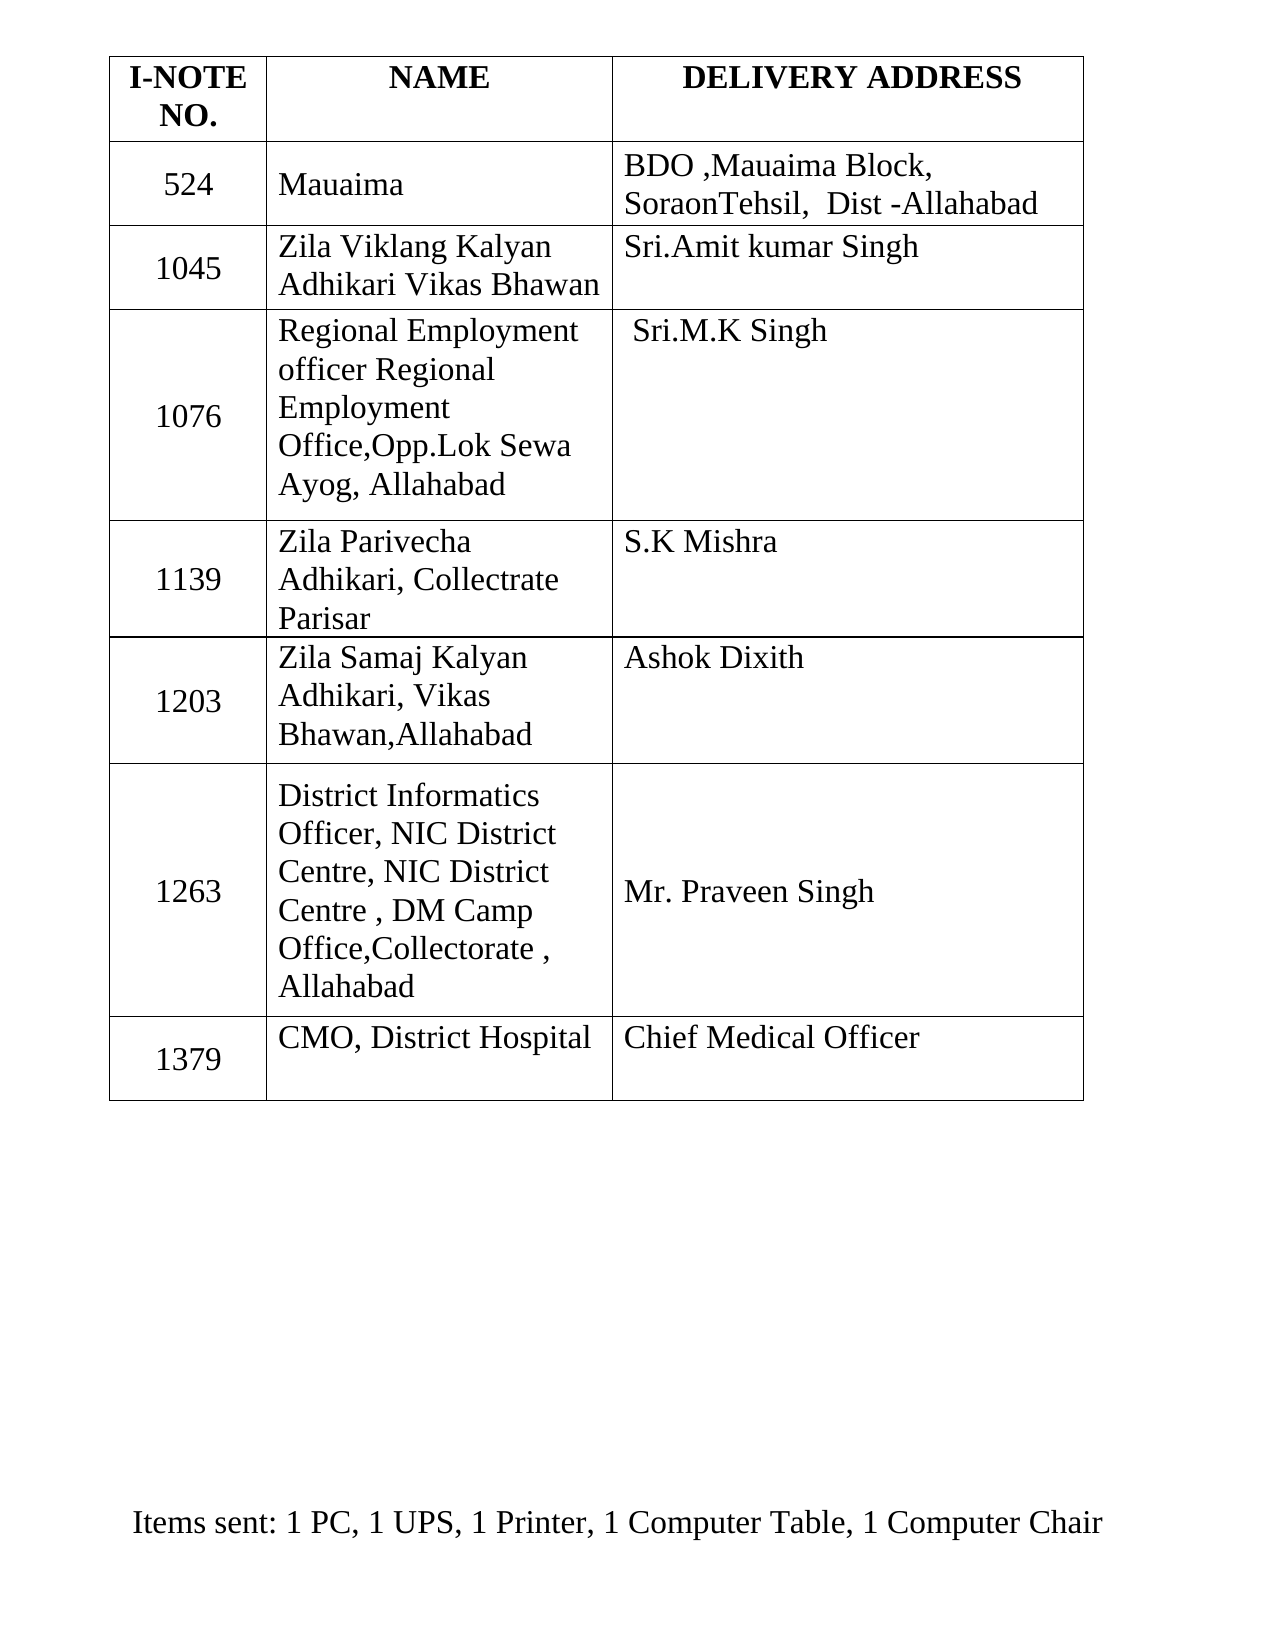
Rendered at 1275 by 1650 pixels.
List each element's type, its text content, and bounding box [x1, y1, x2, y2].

table_cell Sri.M.K Singh [613, 310, 1083, 520]
table_cell District Informatics Officer, NIC District Centre, NIC District Centre , DM Camp Office,Collectorate , Allahabad [267, 764, 612, 1016]
table_cell DELIVERY ADDRESS [613, 57, 1083, 141]
table_cell 524 [110, 142, 266, 225]
table_cell S.K Mishra [613, 521, 1083, 636]
table_cell BDO ,Mauaima Block, SoraonTehsil, Dist -Allahabad [613, 142, 1083, 225]
table_cell Regional Employment officer Regional Employment Office,Opp.Lok Sewa Ayog, Allahabad [267, 310, 612, 520]
table_cell 1379 [110, 1017, 266, 1100]
table_cell I-NOTE NO. [110, 57, 266, 141]
table_cell 1139 [110, 521, 266, 636]
table_cell Chief Medical Officer [613, 1017, 1083, 1100]
table_cell Sri.Amit kumar Singh [613, 226, 1083, 309]
table_cell 1203 [110, 638, 266, 763]
table_cell Zila Samaj Kalyan Adhikari, Vikas Bhawan,Allahabad [267, 638, 612, 763]
table_cell 1263 [110, 764, 266, 1016]
table_cell Mauaima [267, 142, 612, 225]
table_cell Zila Viklang Kalyan Adhikari Vikas Bhawan [267, 226, 612, 309]
table_cell Mr. Praveen Singh [613, 764, 1083, 1016]
table_cell 1045 [110, 226, 266, 309]
table_cell CMO, District Hospital [267, 1017, 612, 1100]
table_cell Ashok Dixith [613, 638, 1083, 763]
table_cell NAME [267, 57, 612, 141]
table_cell 1076 [110, 310, 266, 520]
table_cell Zila Parivecha Adhikari, Collectrate Parisar [267, 521, 612, 636]
